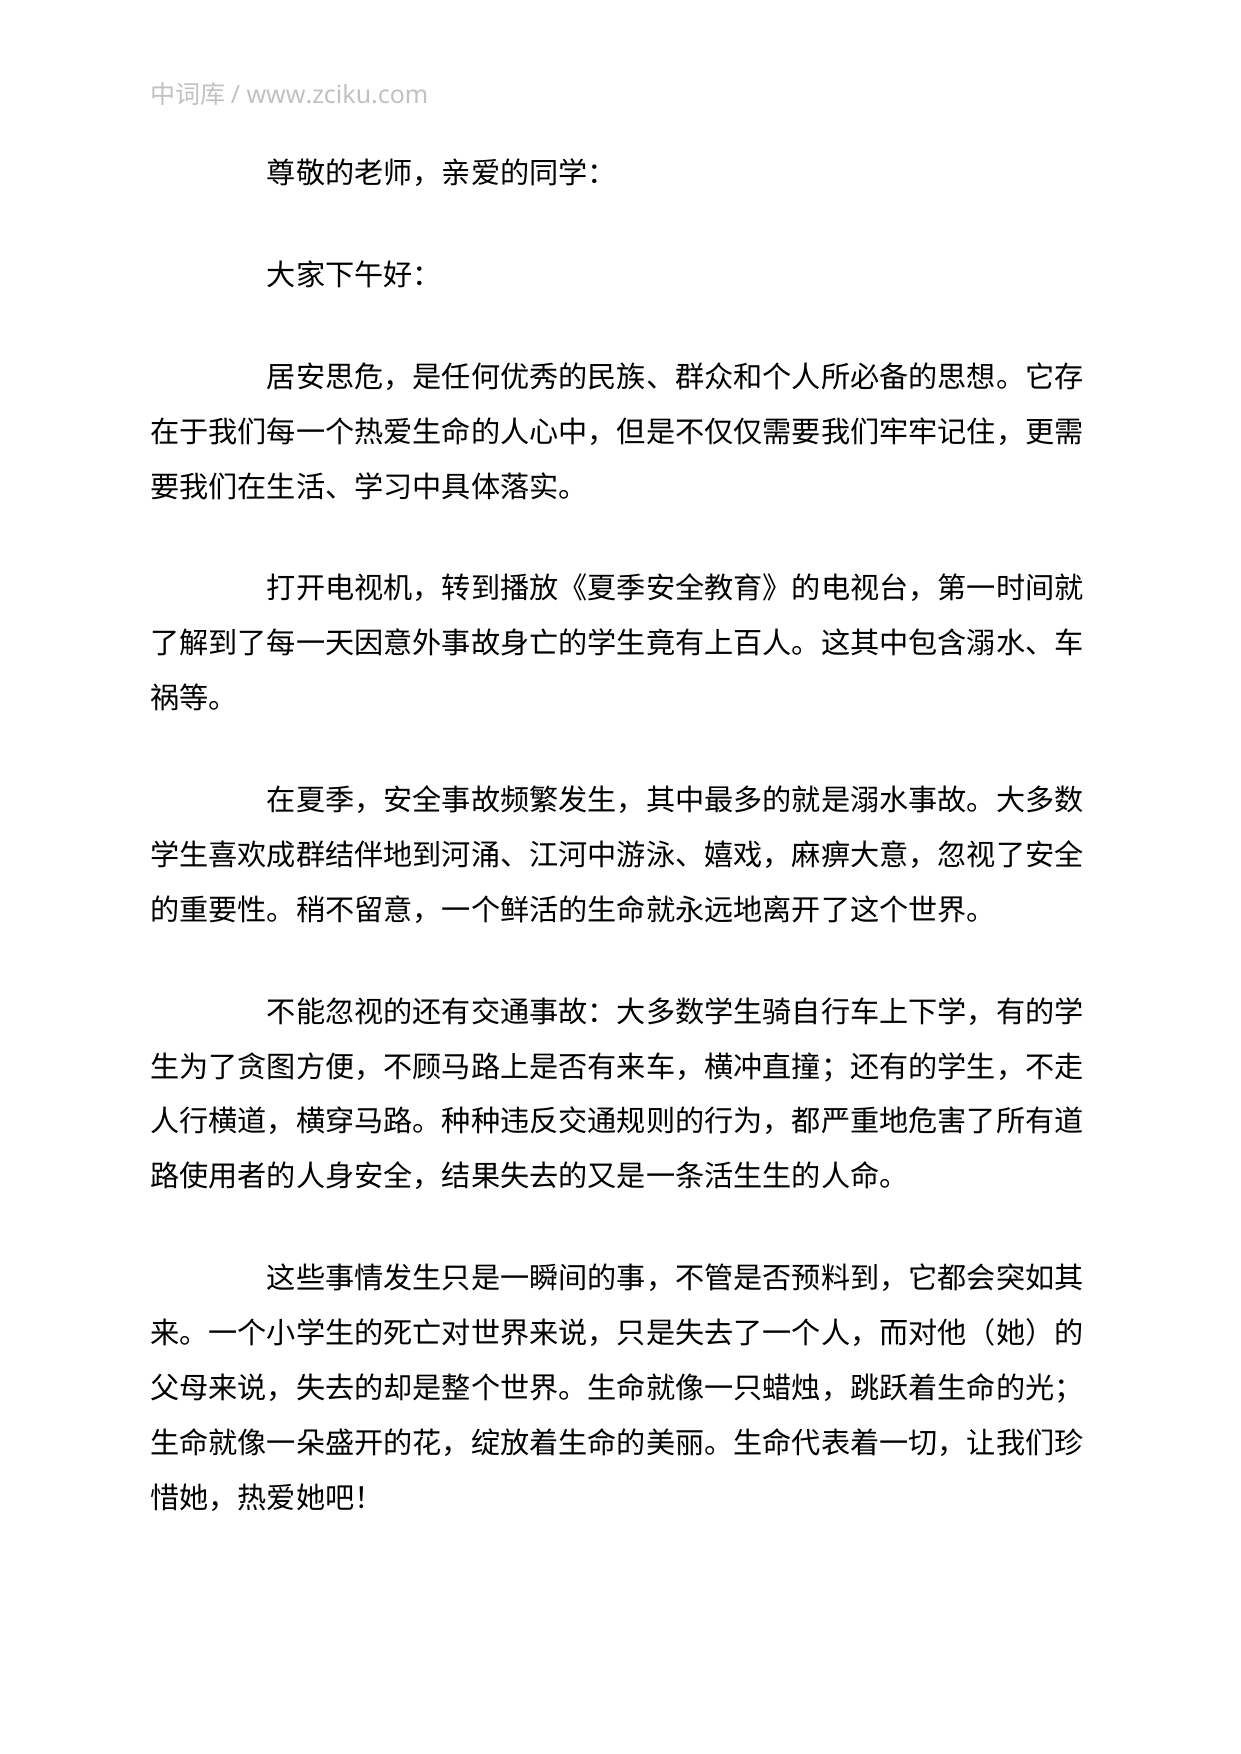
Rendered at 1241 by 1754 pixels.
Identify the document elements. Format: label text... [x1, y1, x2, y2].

text 大家下午好： [150, 252, 1090, 294]
text 在夏季，安全事故频繁发生，其中最多的就是溺水事故。大多数学生喜欢成群结伴地到河涌、江河中游泳、嬉戏，麻痹大意，忽视了安全的重要性。稍不留意，一个鲜活的生命就永远地离开了这个世界。 [150, 777, 1090, 929]
text 尊敬的老师，亲爱的同学： [150, 150, 1090, 192]
text 这些事情发生只是一瞬间的事，不管是否预料到，它都会突如其来。一个小学生的死亡对世界来说，只是失去了一个人，而对他（她）的父母来说，失去的却是整个世界。生命就像一只蜡烛，跳跃着生命的光；生命就像一朵盛开的花，绽放着生命的美丽。生命代表着一切，让我们珍惜她，热爱她吧！ [150, 1255, 1090, 1517]
text 不能忽视的还有交通事故：大多数学生骑自行车上下学，有的学生为了贪图方便，不顾马路上是否有来车，横冲直撞；还有的学生，不走人行横道，横穿马路。种种违反交通规则的行为，都严重地危害了所有道路使用者的人身安全，结果失去的又是一条活生生的人命。 [150, 988, 1090, 1195]
text 居安思危，是任何优秀的民族、群众和个人所必备的思想。它存在于我们每一个热爱生命的人心中，但是不仅仅需要我们牢牢记住，更需要我们在生活、学习中具体落实。 [150, 353, 1090, 506]
text 打开电视机，转到播放《夏季安全教育》的电视台，第一时间就了解到了每一天因意外事故身亡的学生竟有上百人。这其中包含溺水、车祸等。 [150, 565, 1090, 717]
